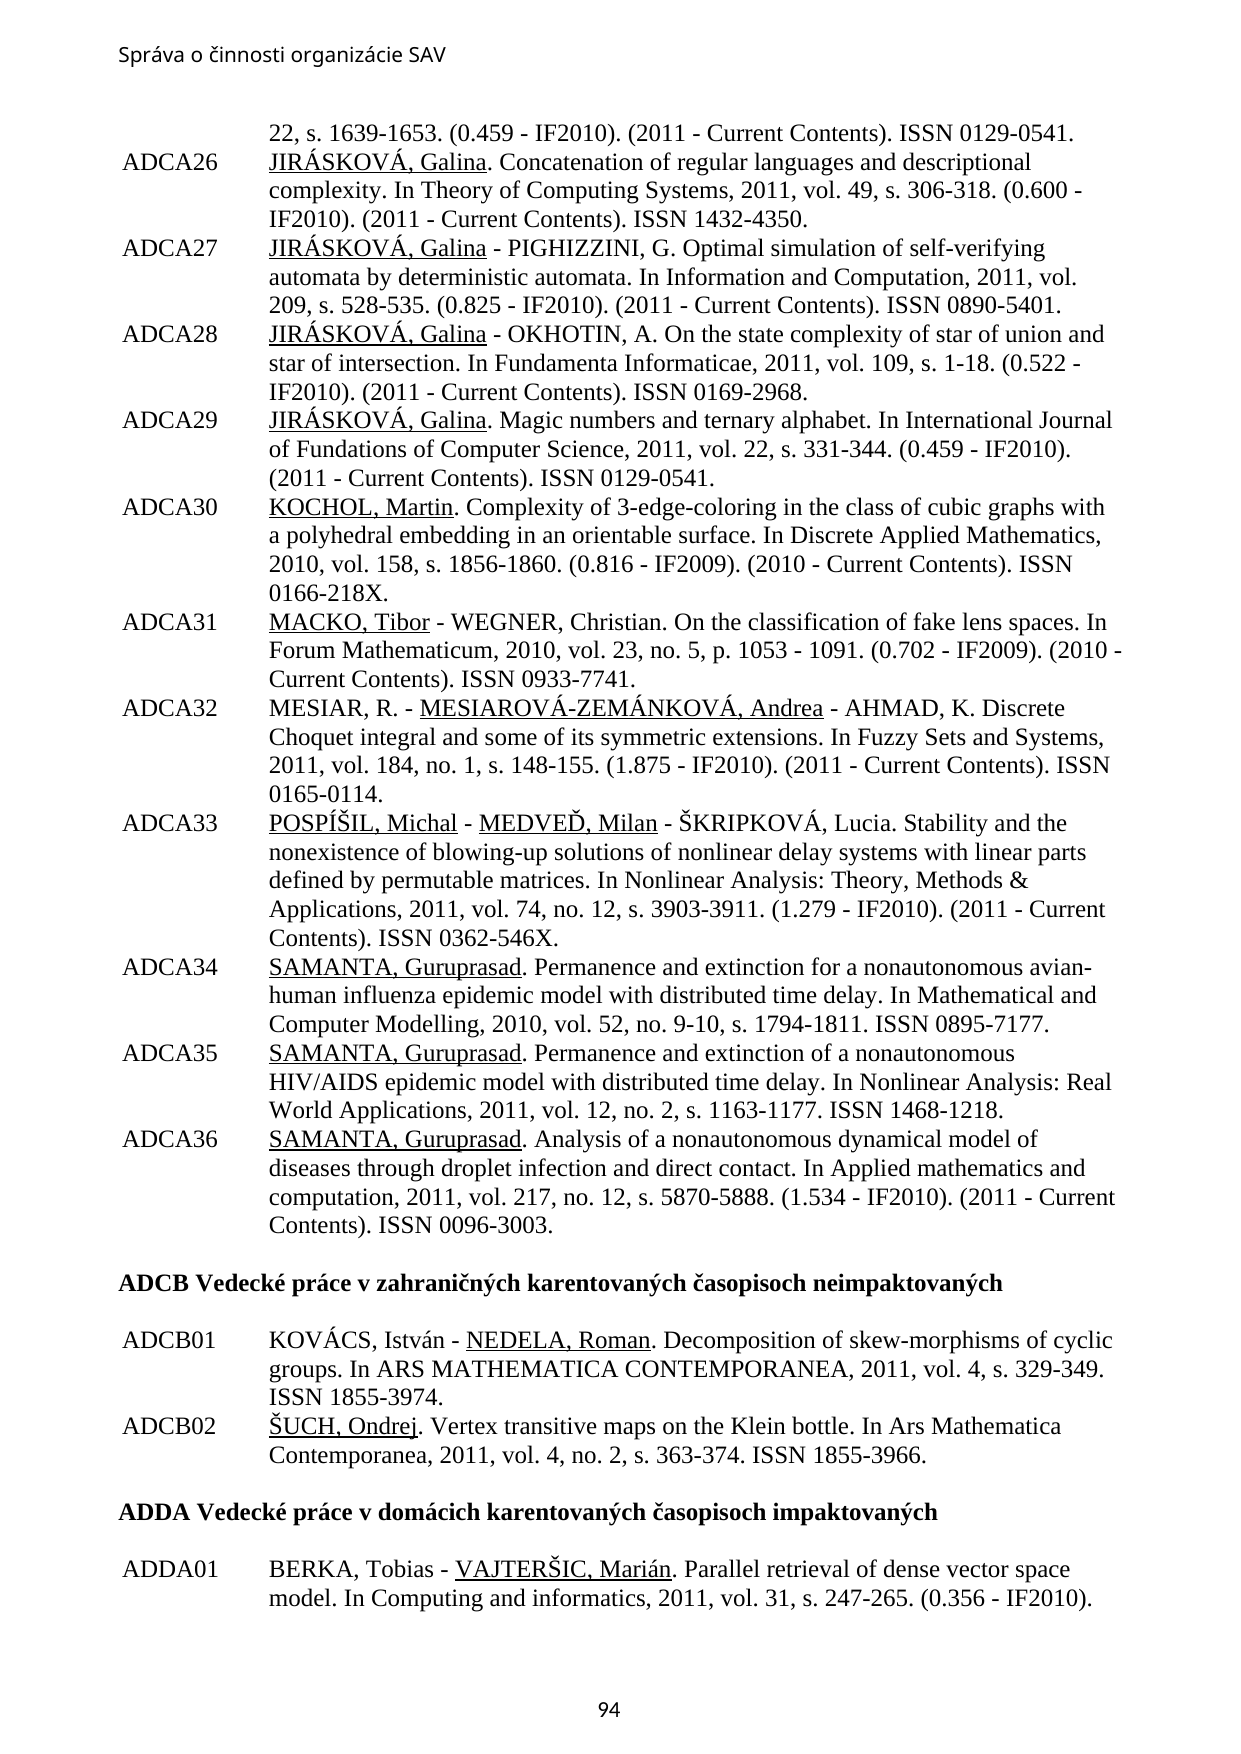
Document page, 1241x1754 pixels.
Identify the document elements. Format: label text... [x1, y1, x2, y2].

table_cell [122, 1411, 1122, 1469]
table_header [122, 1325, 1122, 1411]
text ADCB Vedecké práce v zahraničných karentovaných časopisoch neimpaktovaných [118, 1239, 1122, 1325]
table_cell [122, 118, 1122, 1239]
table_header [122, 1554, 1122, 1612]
text ADDA Vedecké práce v domácich karentovaných časopisoch impaktovaných [118, 1469, 1122, 1554]
